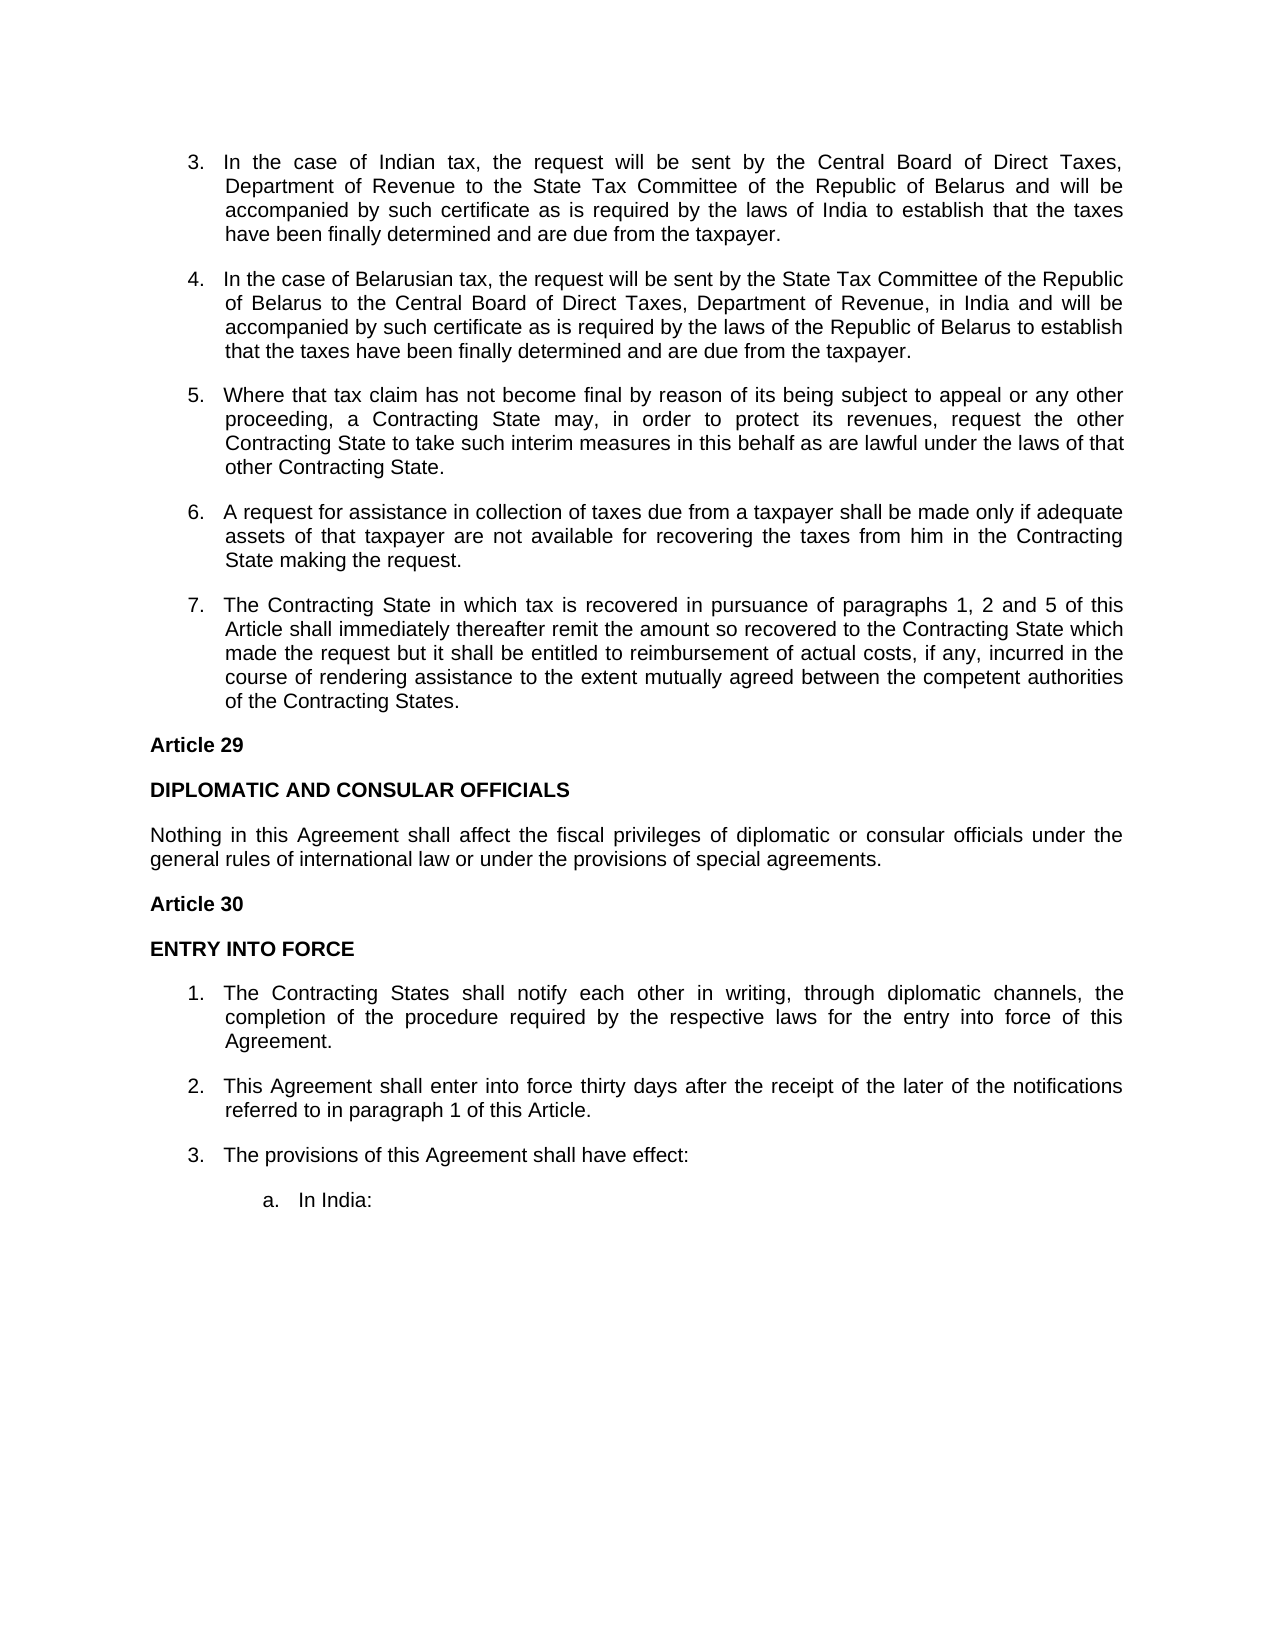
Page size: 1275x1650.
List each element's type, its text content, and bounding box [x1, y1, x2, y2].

text 3. The provisions of this Agreement shall have effect: [187, 1143, 1125, 1167]
text 2. This Agreement shall enter into force thirty days after the receipt of the later of the notifications referred to in paragraph 1 of this Article. [187, 1074, 1125, 1122]
text 4. In the case of Belarusian tax, the request will be sent by the State Tax Committee of the Republic of Belarus to the Central Board of Direct Taxes, Department of Revenue, in India and will be accompanied by such certificate as is required by the laws of the Republic of Belarus to establish that the taxes have been finally determined and are due from the taxpayer. [187, 267, 1125, 362]
text 6. A request for assistance in collection of taxes due from a taxpayer shall be made only if adequate assets of that taxpayer are not available for recovering the taxes from him in the Contracting State making the request. [187, 500, 1125, 572]
text 5. Where that tax claim has not become final by reason of its being subject to appeal or any other proceeding, a Contracting State may, in order to protect its revenues, request the other Contracting State to take such interim measures in this behalf as are lawful under the laws of that other Contracting State. [187, 383, 1125, 479]
text Nothing in this Agreement shall affect the fiscal privileges of diplomatic or consular officials under the general rules of international law or under the provisions of special agreements. [150, 823, 1125, 871]
text Article 29 [150, 733, 1125, 757]
text 7. The Contracting State in which tax is recovered in pursuance of paragraphs 1, 2 and 5 of this Article shall immediately thereafter remit the amount so recovered to the Contracting State which made the request but it shall be entitled to reimbursement of actual costs, if any, incurred in the course of rendering assistance to the extent mutually agreed between the competent authorities of the Contracting States. [187, 593, 1125, 712]
text ENTRY INTO FORCE [150, 936, 1125, 960]
text 3. In the case of Indian tax, the request will be sent by the Central Board of Direct Taxes, Department of Revenue to the State Tax Committee of the Republic of Belarus and will be accompanied by such certificate as is required by the laws of India to establish that the taxes have been finally determined and are due from the taxpayer. [187, 150, 1125, 246]
text a. In India: [262, 1187, 1125, 1211]
text Article 30 [150, 892, 1125, 916]
text 1. The Contracting States shall notify each other in writing, through diplomatic channels, the completion of the procedure required by the respective laws for the entry into force of this Agreement. [187, 981, 1125, 1053]
text DIPLOMATIC AND CONSULAR OFFICIALS [150, 778, 1125, 802]
